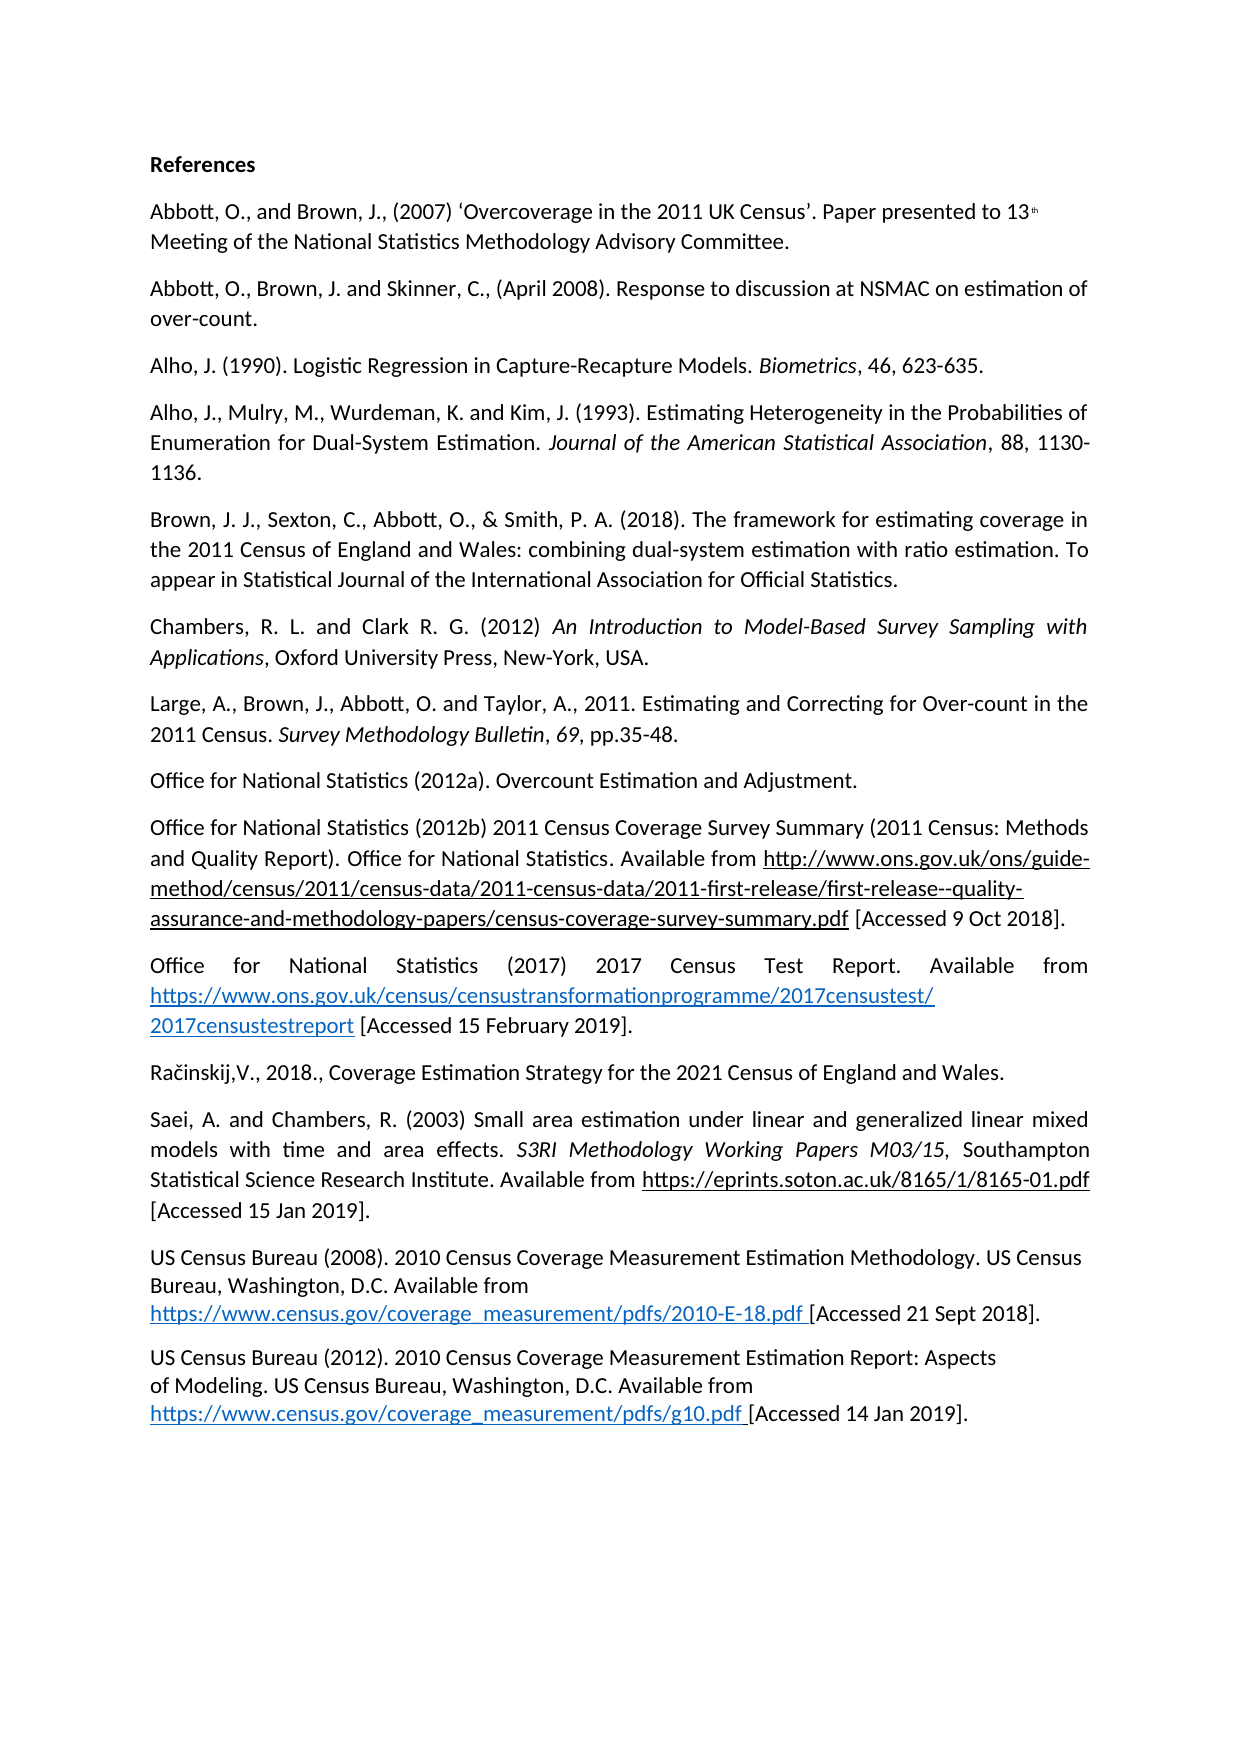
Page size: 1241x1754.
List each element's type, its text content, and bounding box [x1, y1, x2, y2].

text Office for National Statistics (2012a). Overcount Estimation and Adjustment. [150, 767, 1090, 795]
text Chambers, R. L. and Clark R. G. (2012) An Introduction to Model-Based Survey Sampling with Applications, Oxford University Press, New-York, USA. [150, 612, 1090, 671]
text of Modeling. US Census Bureau, Washington, D.C. Available from [150, 1371, 1090, 1399]
text https://www.census.gov/coverage_measurement/pdfs/2010-E-18.pdf [Accessed 21 Sept 2018]. [150, 1299, 1090, 1327]
text Saei, A. and Chambers, R. (2003) Small area estimation under linear and generalized linear mixed models with time and area effects. S3RI Methodology Working Papers M03/15, Southampton Statistical Science Research Institute. Available from https://eprints.soton.ac.uk/8165/1/8165-01.pdf [Accessed 15 Jan 2019]. [150, 1105, 1090, 1224]
text Office for National Statistics (2012b) 2011 Census Coverage Survey Summary (2011 Census: Methods and Quality Report). Office for National Statistics. Available from http://www.ons.gov.uk/ons/guide-method/census/2011/census-data/2011-census-data/2011-first-release/first-release--quality-assurance-and-methodology-papers/census-coverage-survey-summary.pdf [Accessed 9 Oct 2018]. [150, 813, 1090, 932]
text References [150, 150, 1090, 178]
text Office for National Statistics (2017) 2017 Census Test Report. Available from https://www.ons.gov.uk/census/censustransformationprogramme/2017censustest/2017censustestreport [Accessed 15 February 2019]. [150, 951, 1090, 1039]
text Abbott, O., Brown, J. and Skinner, C., (April 2008). Response to discussion at NSMAC on estimation of over-count. [150, 274, 1090, 332]
text Račinskij,V., 2018., Coverage Estimation Strategy for the 2021 Census of England and Wales. [150, 1058, 1090, 1086]
text Abbott, O., and Brown, J., (2007) ‘Overcoverage in the 2011 UK Census’. Paper presented to 13th Meeting of the National Statistics Methodology Advisory Committee. [150, 197, 1090, 255]
text Large, A., Brown, J., Abbott, O. and Taylor, A., 2011. Estimating and Correcting for Over-count in the 2011 Census. Survey Methodology Bulletin, 69, pp.35-48. [150, 689, 1090, 748]
text Alho, J., Mulry, M., Wurdeman, K. and Kim, J. (1993). Estimating Heterogeneity in the Probabilities of Enumeration for Dual-System Estimation. Journal of the American Statistical Association, 88, 1130- 1136. [150, 398, 1090, 486]
text Brown, J. J., Sexton, C., Abbott, O., & Smith, P. A. (2018). The framework for estimating coverage in the 2011 Census of England and Wales: combining dual-system estimation with ratio estimation. To appear in Statistical Journal of the International Association for Official Statistics. [150, 505, 1090, 594]
text US Census Bureau (2012). 2010 Census Coverage Measurement Estimation Report: Aspects [150, 1343, 1090, 1371]
text US Census Bureau (2008). 2010 Census Coverage Measurement Estimation Methodology. US Census Bureau, Washington, D.C. Available from [150, 1243, 1090, 1299]
text Alho, J. (1990). Logistic Regression in Capture-Recapture Models. Biometrics, 46, 623-635. [150, 351, 1090, 379]
text https://www.census.gov/coverage_measurement/pdfs/g10.pdf [Accessed 14 Jan 2019]. [150, 1399, 1090, 1427]
